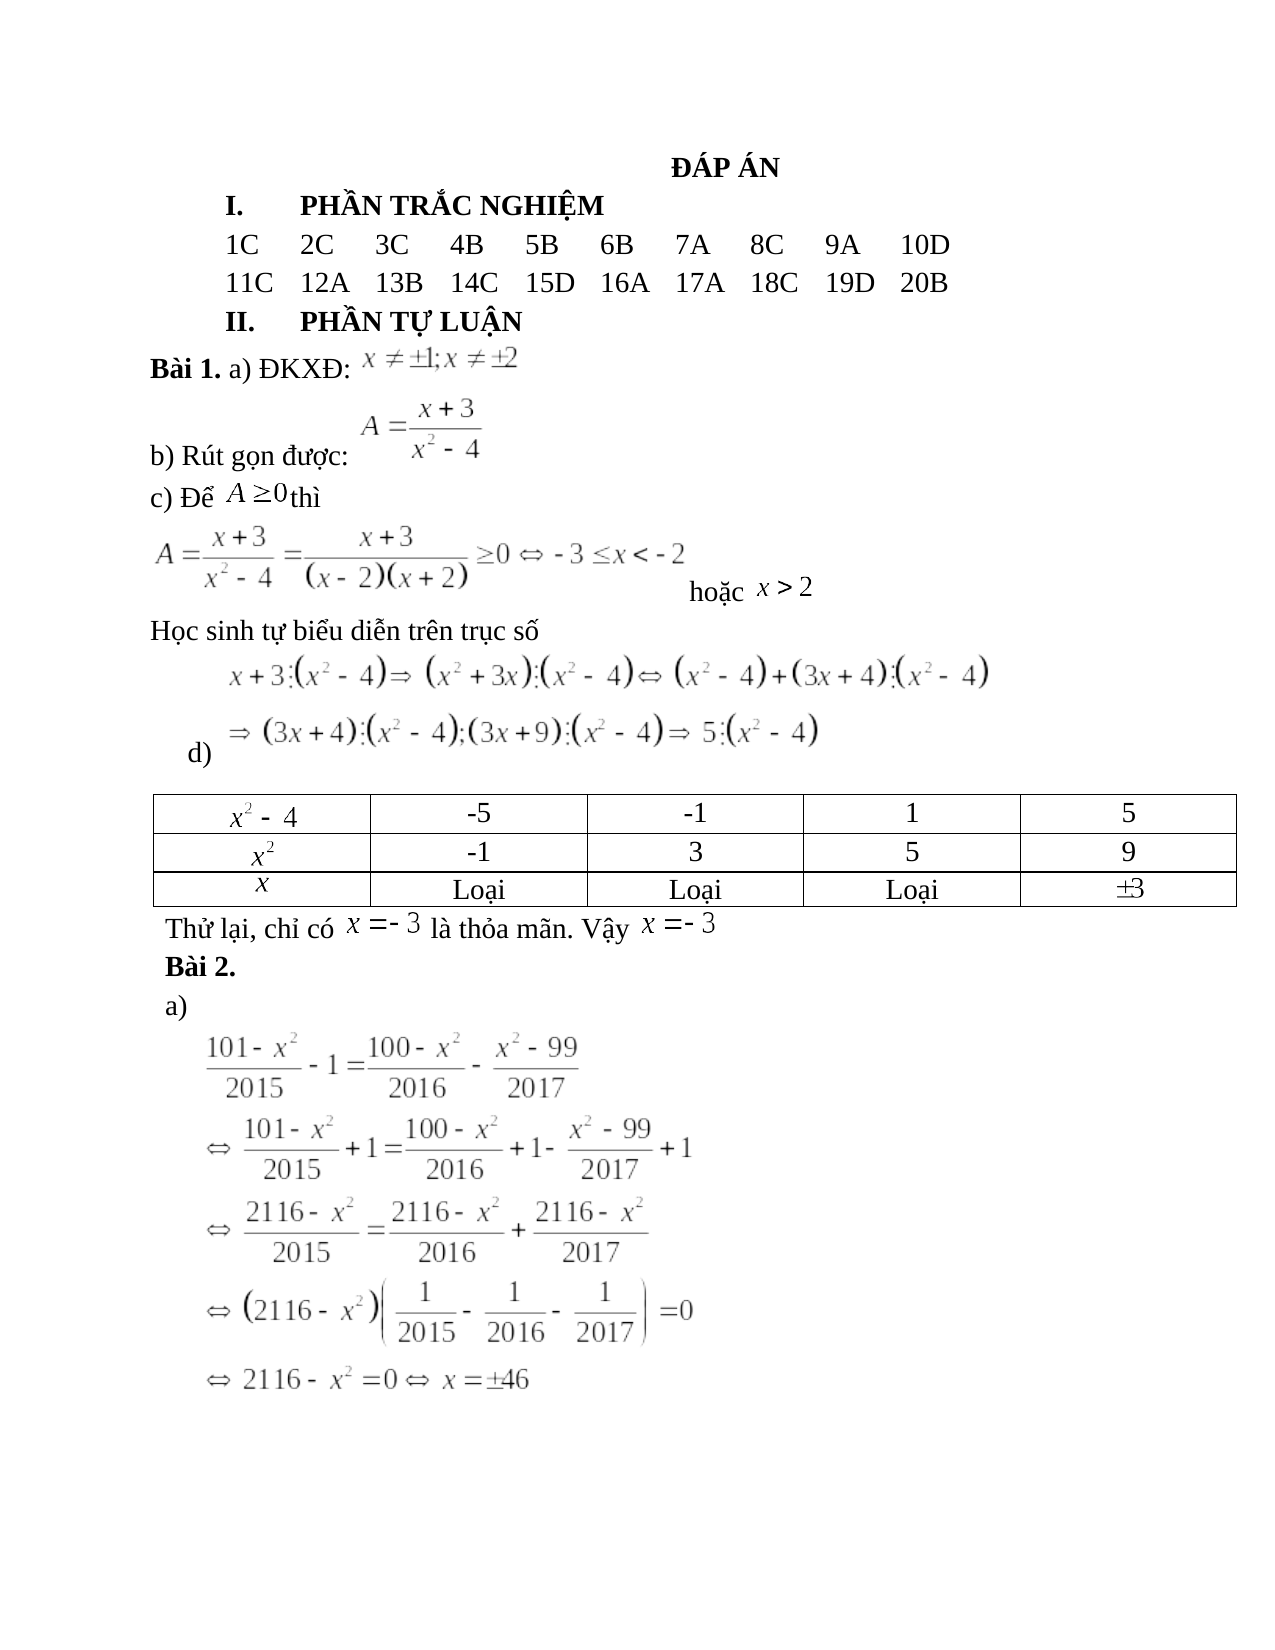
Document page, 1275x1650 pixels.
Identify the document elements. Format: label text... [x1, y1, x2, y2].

list PHẦN TỰ LUẬN [225, 304, 1226, 338]
table_cell Loại [804, 873, 1020, 906]
list Bài 2. [165, 949, 1226, 983]
list c) Để thì [150, 476, 1226, 514]
table_cell [154, 834, 370, 871]
table_cell Loại [371, 873, 587, 906]
list Học sinh tự biểu diễn trên trục số [150, 613, 1226, 646]
table_cell Loại [588, 873, 803, 906]
list ĐÁP ÁN [225, 150, 1226, 183]
table_header [154, 795, 370, 833]
table_cell [154, 873, 370, 906]
list 1C 2C 3C 4B 5B 6B 7A 8C 9A 10D [225, 227, 1226, 261]
list hoặc [150, 519, 1226, 608]
table_cell 9 [1021, 834, 1236, 871]
table_cell -1 [371, 834, 587, 871]
table_header -1 [588, 795, 803, 833]
table_header -5 [371, 795, 587, 833]
list Bài 1. a) ĐKXĐ: [150, 343, 1226, 385]
list PHẦN TRẮC NGHIỆM [225, 188, 1226, 222]
table_cell 3 [588, 834, 803, 871]
list Thử lại, chỉ có là thỏa mãn. Vậy [165, 907, 1226, 944]
list b) Rút gọn được: [150, 390, 1226, 471]
list 11C 12A 13B 14C 15D 16A 17A 18C 19D 20B [225, 266, 1226, 299]
table_header 5 [1021, 795, 1236, 833]
table_cell 5 [804, 834, 1020, 871]
table_cell [1021, 873, 1236, 906]
table_header 1 [804, 795, 1020, 833]
